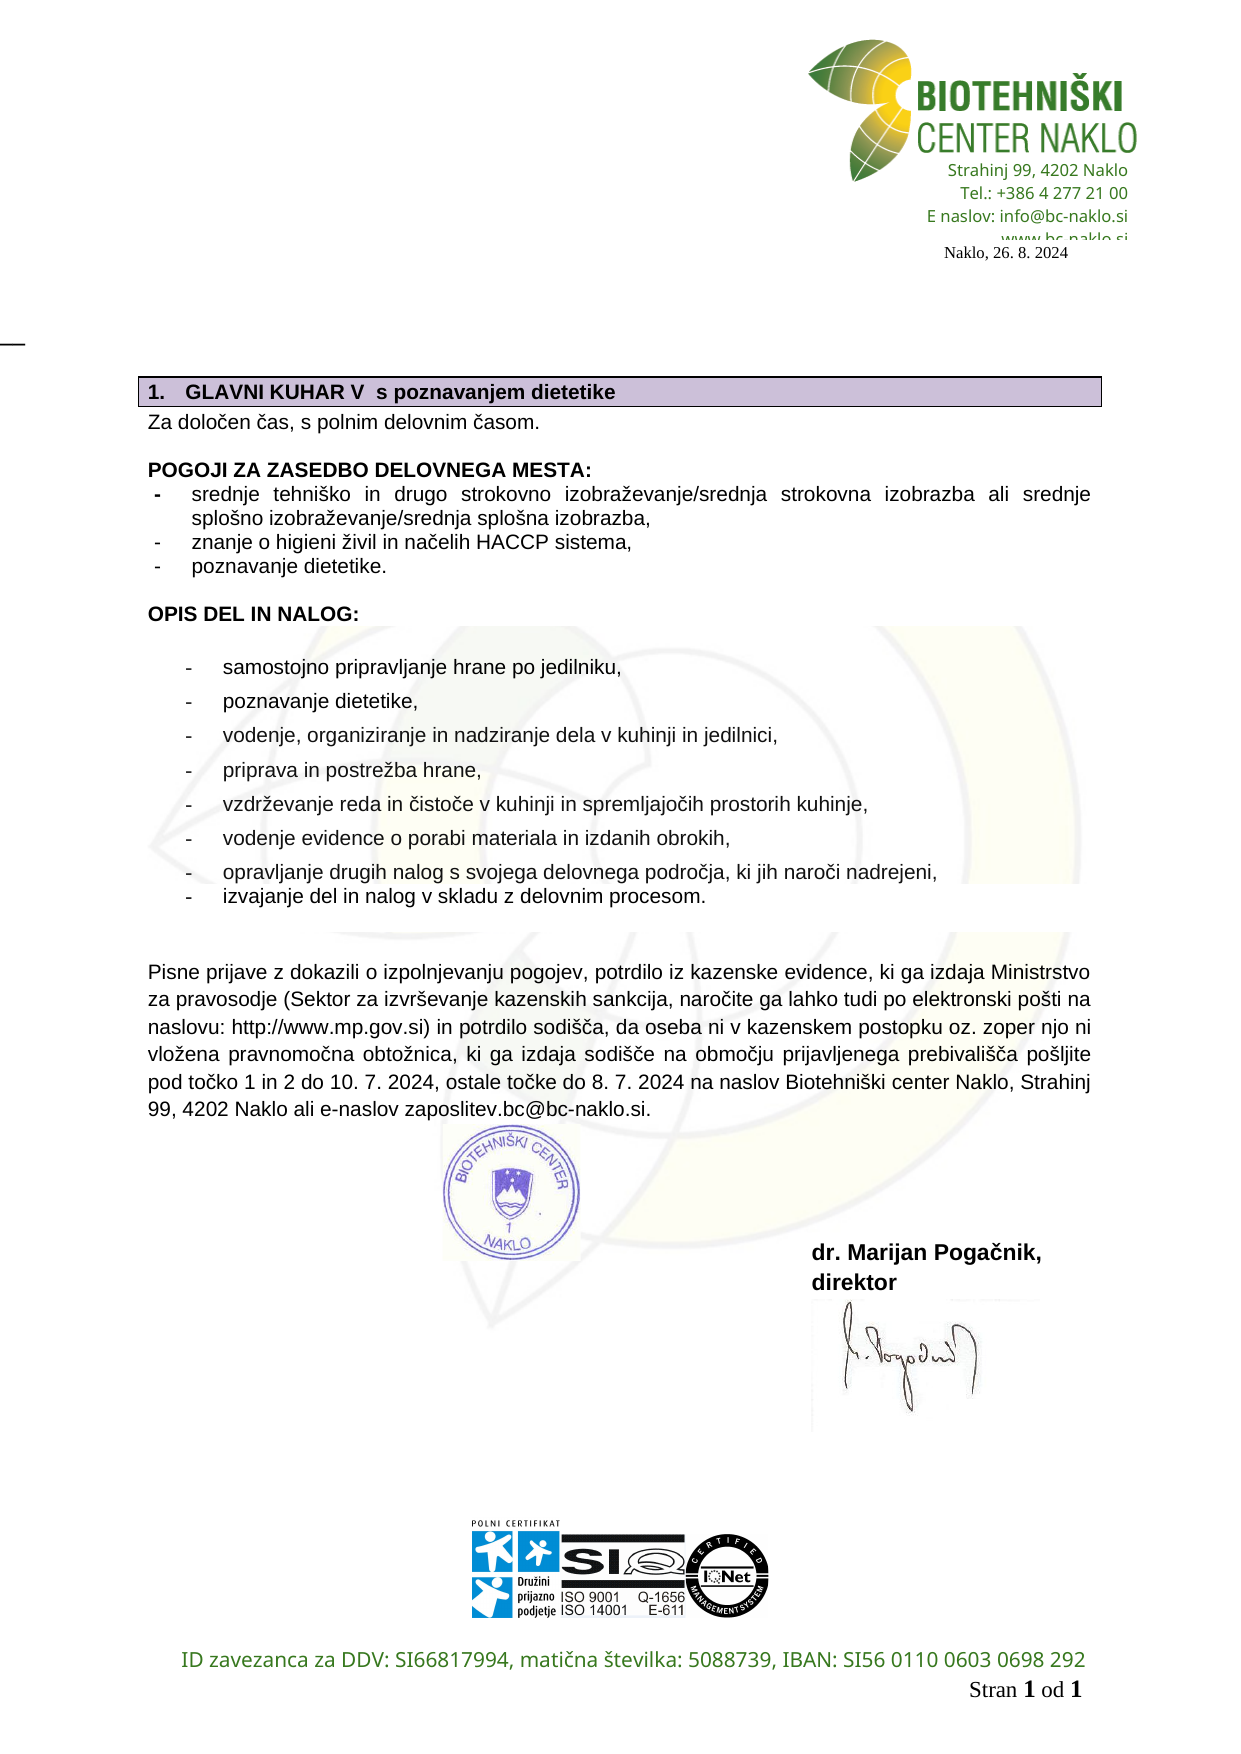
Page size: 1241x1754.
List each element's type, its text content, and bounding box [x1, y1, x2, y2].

picture [799, 29, 1146, 186]
list vodenje, organiziranje in nadziranje dela v kuhinji in jedilnici, [185, 723, 1092, 747]
text POGOJI ZA ZASEDBO DELOVNEGA MESTA: [148, 458, 1092, 482]
list poznavanje dietetike, [185, 689, 1092, 713]
text Naklo, 26. 8. 2024 [738, 243, 1152, 294]
list priprava in postrežba hrane, [185, 757, 1092, 782]
text Pisne prijave z dokazili o izpolnjevanju pogojev, potrdilo iz kazenske evidence, ki ga izdaja Ministrstvo za pravosodje (Sektor za izvrševanje kazenskih sankcija, naročite ga lahko tudi po elektronski pošti na naslovu: http://www.mp.gov.si) in potrdilo sodišča, da oseba ni v kazenskem postopku oz. zoper njo ni vložena pravnomočna obtožnica, ki ga izdaja sodišče na območju prijavljenega prebivališča pošljite pod točko 1 in 2 do 10. 7. 2024, ostale točke do 8. 7. 2024 na naslov Biotehniški center Naklo, Strahinj 99, 4202 Naklo ali e-naslov zaposlitev.bc@bc-naklo.si. [148, 960, 1092, 1121]
list opravljanje drugih nalog s svojega delovnega področja, ki jih naroči nadrejeni, [185, 860, 1092, 884]
list znanje o higieni živil in načelih HACCP sistema, [154, 530, 1092, 554]
list poznavanje dietetike. [154, 554, 1092, 578]
picture [472, 1517, 769, 1618]
list GLAVNI KUHAR V s poznavanjem dietetike [139, 378, 1101, 406]
list samostojno pripravljanje hrane po jedilniku, [185, 655, 1092, 679]
list vodenje evidence o porabi materiala in izdanih obrokih, [185, 826, 1092, 850]
picture [147, 425, 1093, 1432]
text Za določen čas, s polnim delovnim časom. [148, 410, 1092, 434]
list izvajanje del in nalog v skladu z delovnim procesom. [185, 884, 1092, 908]
text OPIS DEL IN NALOG: [148, 602, 1092, 626]
list vzdrževanje reda in čistoče v kuhinji in spremljajočih prostorih kuhinje, [185, 792, 1092, 816]
text __ [0, 319, 1092, 348]
list srednje tehniško in drugo strokovno izobraževanje/srednja strokovna izobrazba ali srednje splošno izobraževanje/srednja splošna izobrazba, [154, 482, 1092, 530]
text direktor [148, 1269, 1092, 1295]
text dr. Marijan Pogačnik, [148, 1125, 1092, 1265]
